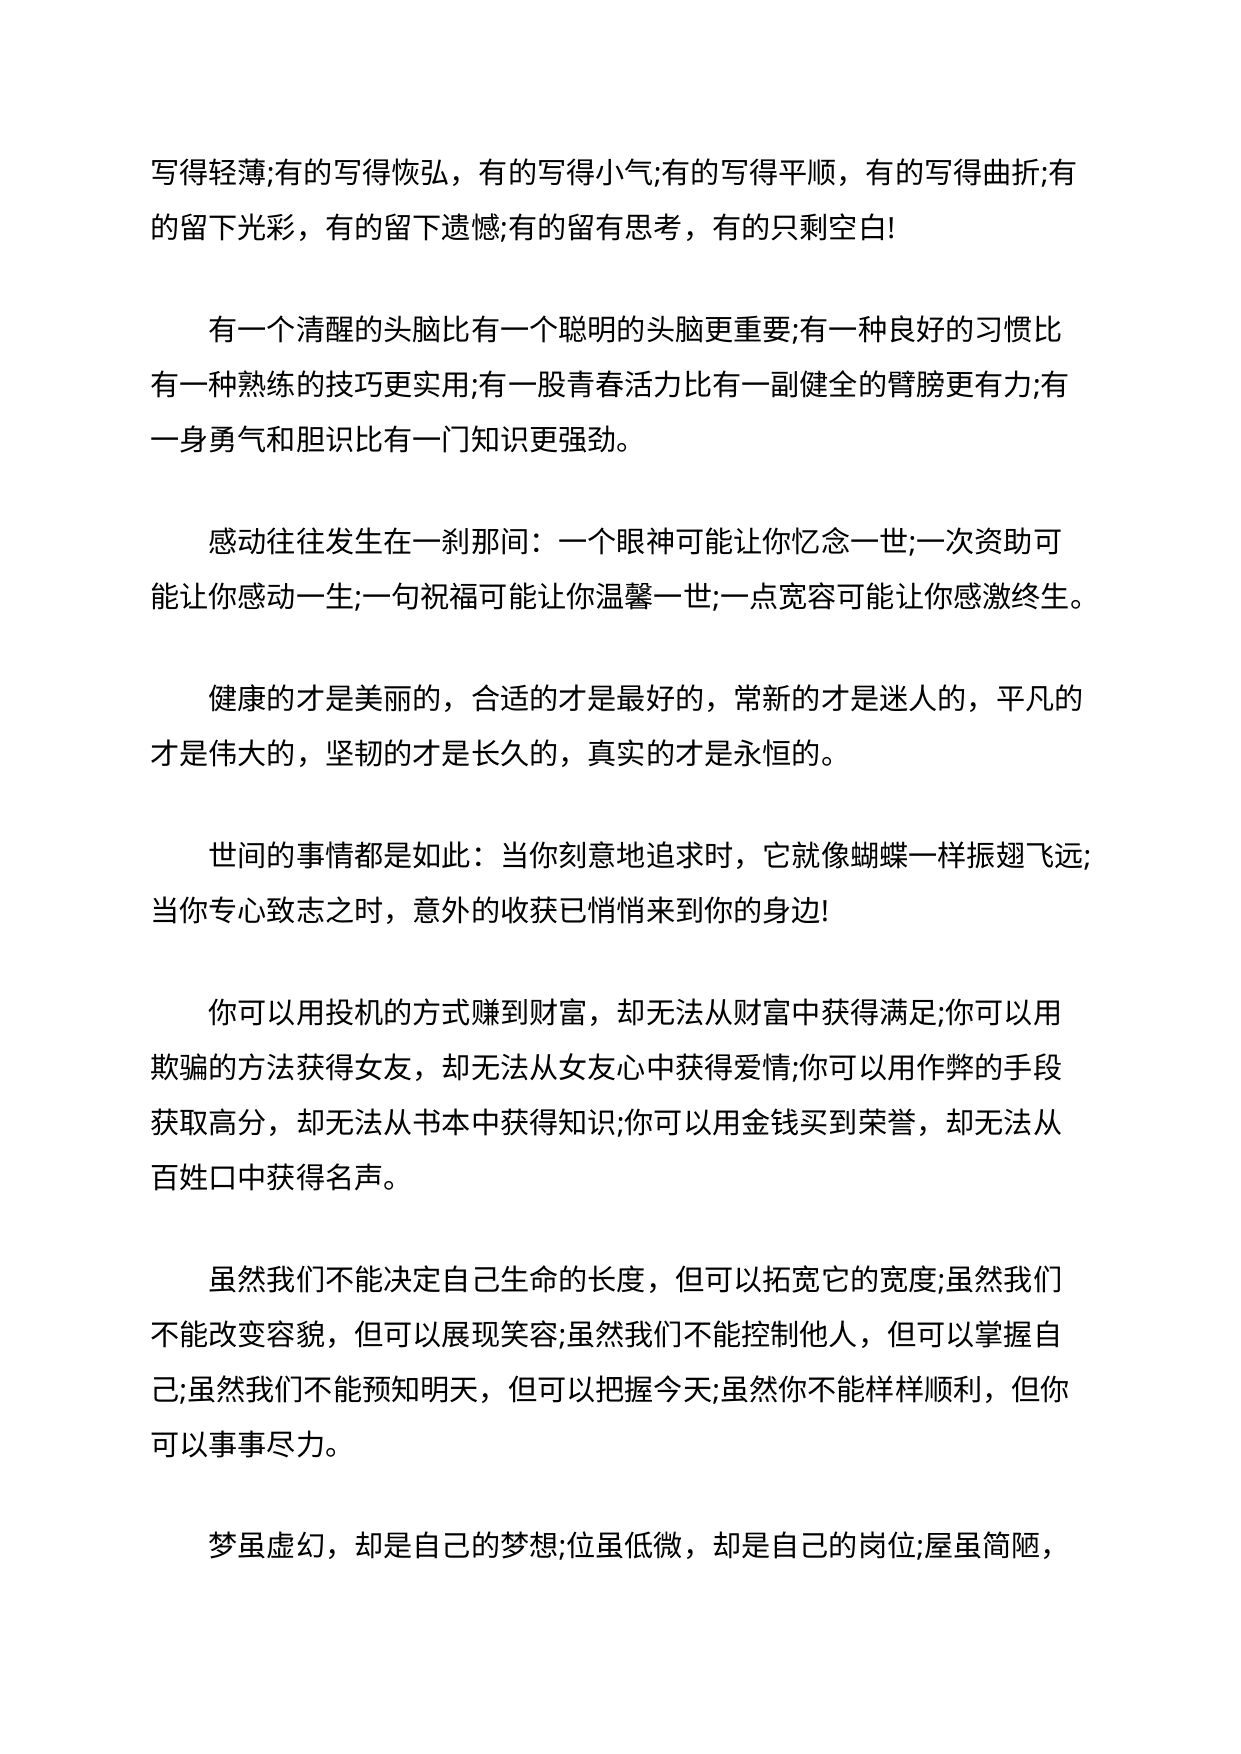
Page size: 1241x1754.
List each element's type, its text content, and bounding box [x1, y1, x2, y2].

text 感动往往发生在一刹那间：一个眼神可能让你忆念一世;一次资助可能让你感动一生;一句祝福可能让你温馨一世;一点宽容可能让你感激终生。 [150, 519, 1090, 616]
text 虽然我们不能决定自己生命的长度，但可以拓宽它的宽度;虽然我们不能改变容貌，但可以展现笑容;虽然我们不能控制他人，但可以掌握自己;虽然我们不能预知明天，但可以把握今天;虽然你不能样样顺利，但你可以事事尽力。 [150, 1256, 1090, 1463]
text 健康的才是美丽的，合适的才是最好的，常新的才是迷人的，平凡的才是伟大的，坚韧的才是长久的，真实的才是永恒的。 [150, 676, 1090, 773]
text 你可以用投机的方式赚到财富，却无法从财富中获得满足;你可以用欺骗的方法获得女友，却无法从女友心中获得爱情;你可以用作弊的手段获取高分，却无法从书本中获得知识;你可以用金钱买到荣誉，却无法从百姓口中获得名声。 [150, 989, 1090, 1197]
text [150, 150, 1090, 247]
text 有一个清醒的头脑比有一个聪明的头脑更重要;有一种良好的习惯比有一种熟练的技巧更实用;有一股青春活力比有一副健全的臂膀更有力;有一身勇气和胆识比有一门知识更强劲。 [150, 307, 1090, 459]
text 世间的事情都是如此：当你刻意地追求时，它就像蝴蝶一样振翅飞远;当你专心致志之时，意外的收获已悄悄来到你的身边! [150, 832, 1090, 930]
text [150, 1523, 1090, 1565]
